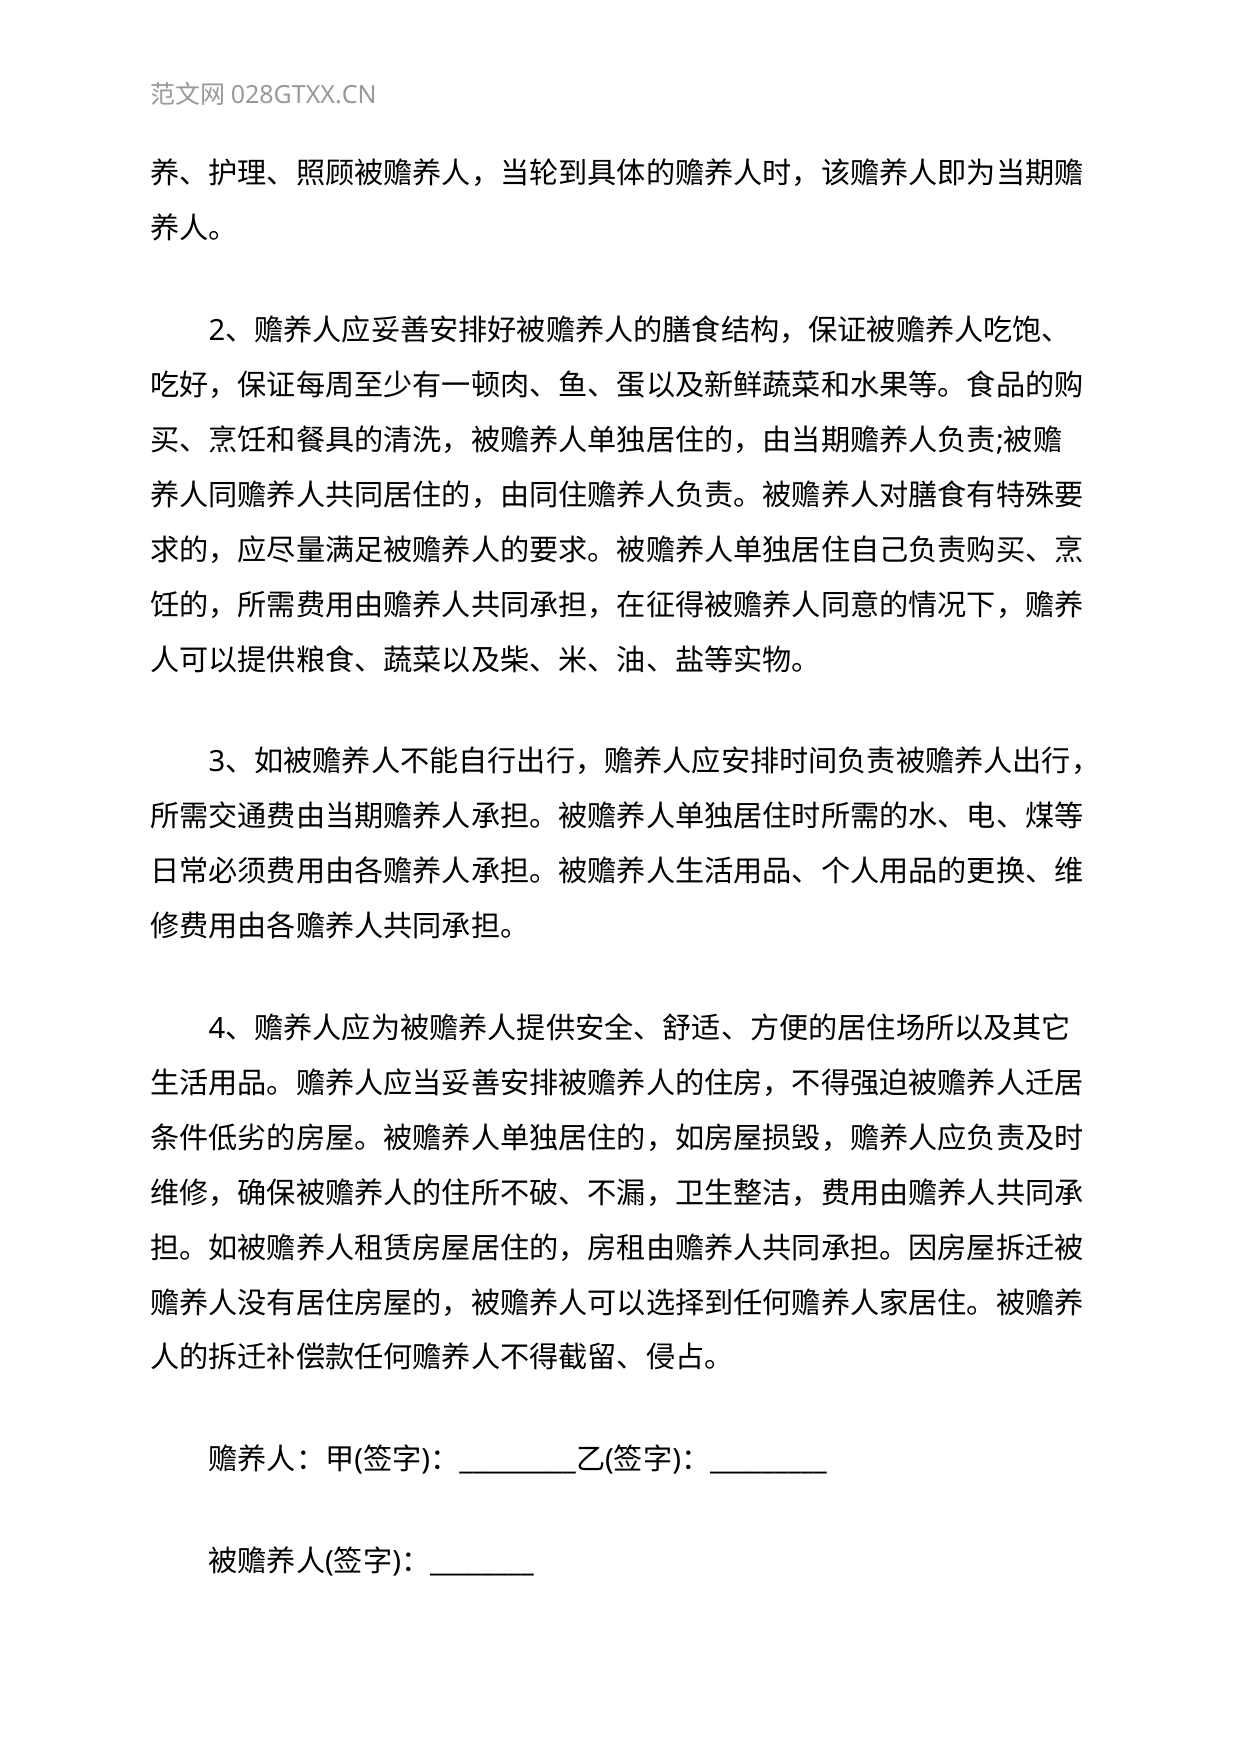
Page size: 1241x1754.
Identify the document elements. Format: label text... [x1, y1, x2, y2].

text 4、赡养人应为被赡养人提供安全、舒适、方便的居住场所以及其它生活用品。赡养人应当妥善安排被赡养人的住房，不得强迫被赡养人迁居条件低劣的房屋。被赡养人单独居住的，如房屋损毁，赡养人应负责及时维修，确保被赡养人的住所不破、不漏，卫生整洁，费用由赡养人共同承担。如被赡养人租赁房屋居住的，房租由赡养人共同承担。因房屋拆迁被赡养人没有居住房屋的，被赡养人可以选择到任何赡养人家居住。被赡养人的拆迁补偿款任何赡养人不得截留、侵占。 [150, 1004, 1090, 1376]
text 被赡养人(签字)：________ [150, 1538, 1090, 1580]
text 2、赡养人应妥善安排好被赡养人的膳食结构，保证被赡养人吃饱、吃好，保证每周至少有一顿肉、鱼、蛋以及新鲜蔬菜和水果等。食品的购买、烹饪和餐具的清洗，被赡养人单独居住的，由当期赡养人负责;被赡养人同赡养人共同居住的，由同住赡养人负责。被赡养人对膳食有特殊要求的，应尽量满足被赡养人的要求。被赡养人单独居住自己负责购买、烹饪的，所需费用由赡养人共同承担，在征得被赡养人同意的情况下，赡养人可以提供粮食、蔬菜以及柴、米、油、盐等实物。 [150, 307, 1090, 678]
text 3、如被赡养人不能自行出行，赡养人应安排时间负责被赡养人出行，所需交通费由当期赡养人承担。被赡养人单独居住时所需的水、电、煤等日常必须费用由各赡养人承担。被赡养人生活用品、个人用品的更换、维修费用由各赡养人共同承担。 [150, 738, 1090, 945]
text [150, 150, 1090, 247]
text 赡养人：甲(签字)：_________乙(签字)：_________ [150, 1436, 1090, 1478]
